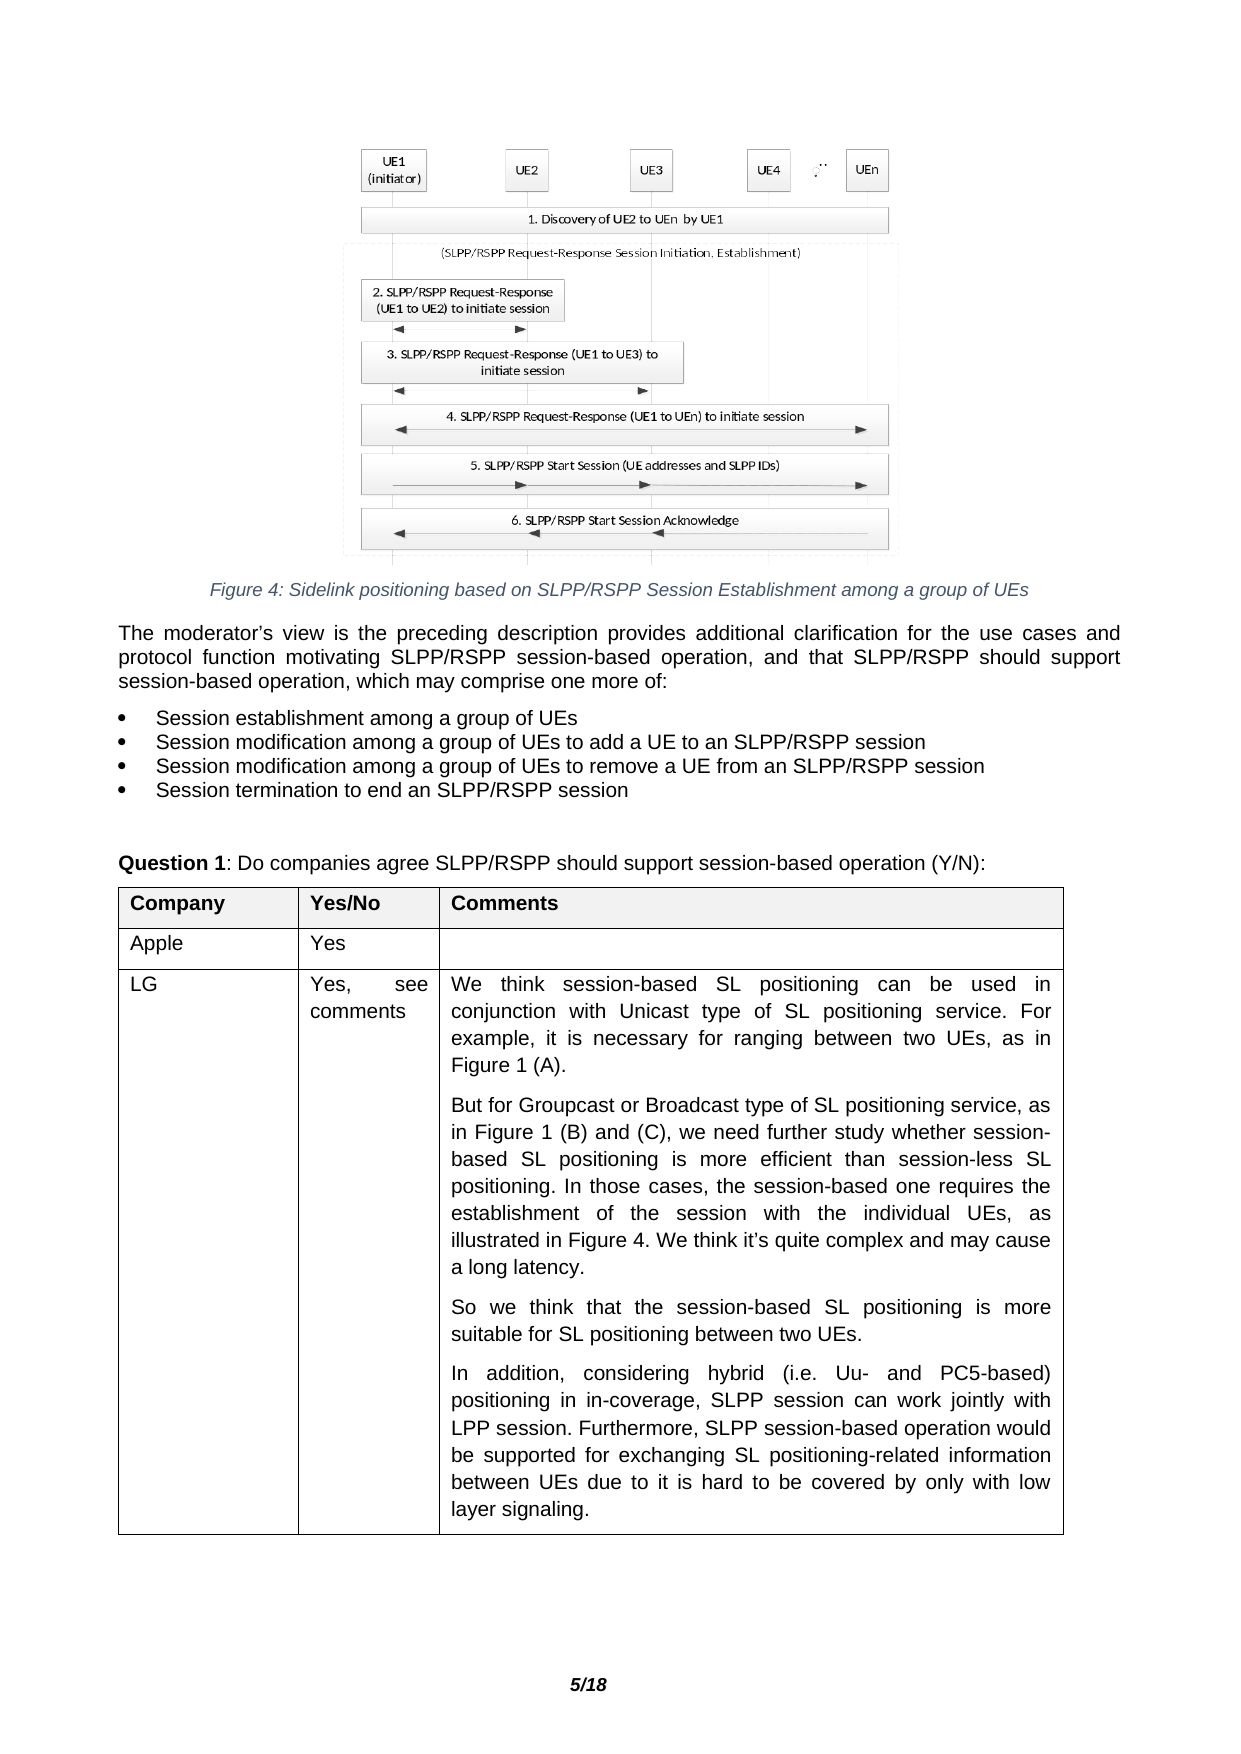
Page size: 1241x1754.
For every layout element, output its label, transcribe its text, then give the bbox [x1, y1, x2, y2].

table_cell We think session-based SL positioning can be used in conjunction with Unicast type of SL positioning service. For example, it is necessary for ranging between two UEs, as in Figure 1 (A). But for Groupcast or Broadcast type of SL positioning service, as in Figure 1 (B) and (C), we need further study whether session-based SL positioning is more efficient than session-less SL positioning. In those cases, the session-based one requires the establishment of the session with the individual UEs, as illustrated in Figure 4. We think it’s quite complex and may cause a long latency. So we think that the session-based SL positioning is more suitable for SL positioning between two UEs. In addition, considering hybrid (i.e. Uu- and PC5-based) positioning in in-coverage, SLPP session can work jointly with LPP session. Furthermore, SLPP session-based operation would be supported for exchanging SL positioning-related information between UEs due to it is hard to be covered by only with low layer signaling. [440, 970, 1063, 1534]
list Session modification among a group of UEs to add a UE to an SLPP/RSPP session [118, 730, 1122, 754]
list Session termination to end an SLPP/RSPP session [118, 778, 1122, 802]
list Session establishment among a group of UEs [118, 706, 1122, 730]
table_cell LG [119, 970, 298, 1534]
text The moderator’s view is the preceding description provides additional clarification for the use cases and protocol function motivating SLPP/RSPP session-based operation, and that SLPP/RSPP should support session-based operation, which may comprise one more of: [118, 621, 1122, 693]
table_header Yes/No [299, 888, 439, 928]
table_cell Apple [119, 929, 298, 968]
text Question 1: Do companies agree SLPP/RSPP should support session-based operation (Y/N): [118, 851, 1122, 875]
text Figure 4: Sidelink positioning based on SLPP/RSPP Session Establishment among a group of UEs [118, 579, 1122, 600]
table_cell Yes [299, 929, 439, 968]
list Session modification among a group of UEs to remove a UE from an SLPP/RSPP session [118, 754, 1122, 778]
table_header Comments [440, 888, 1063, 928]
table_cell Yes, see comments [299, 970, 439, 1534]
table_cell [440, 929, 1063, 968]
table_header Company [119, 888, 298, 928]
